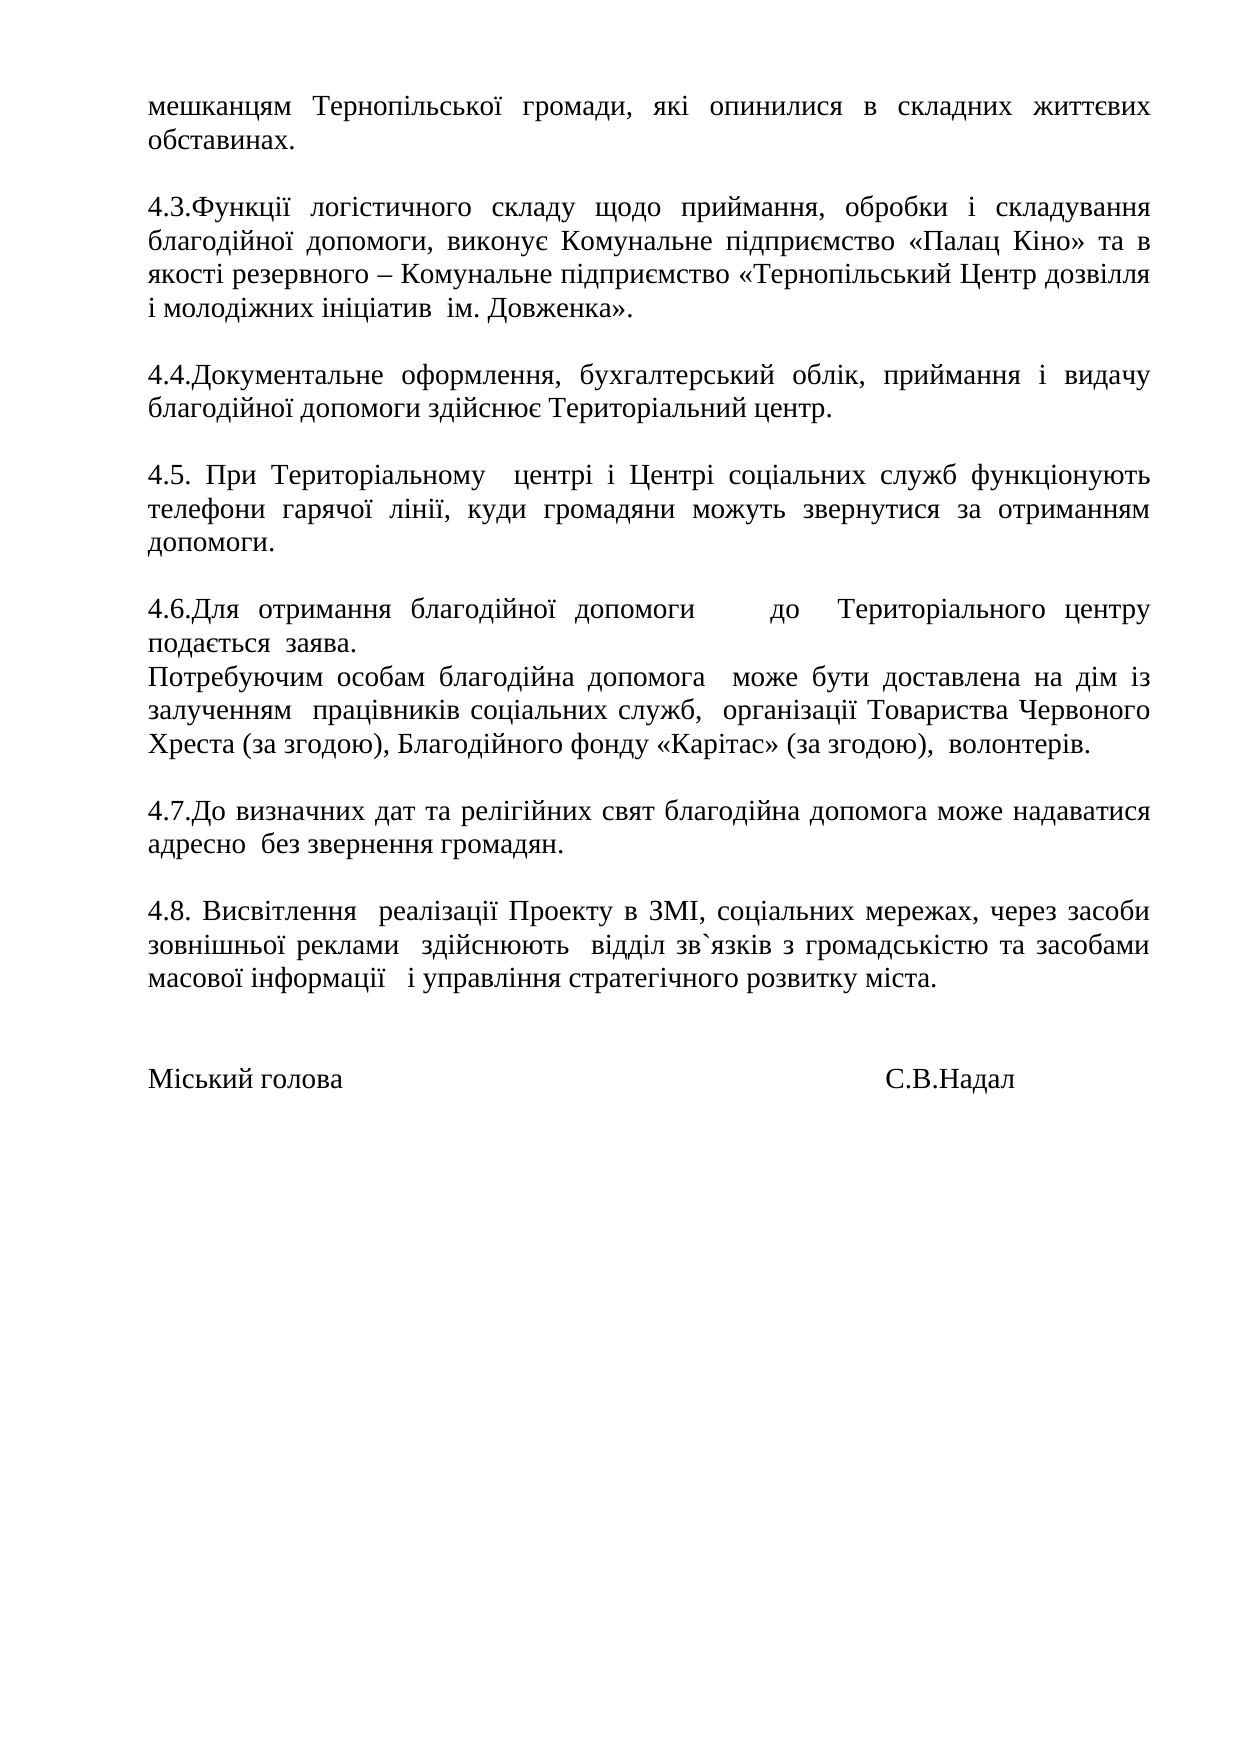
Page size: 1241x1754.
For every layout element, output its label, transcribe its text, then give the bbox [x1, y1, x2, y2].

text 4.8. Висвітлення реалізації Проекту в ЗМІ, соціальних мережах, через засоби зовнішньої реклами здійснюють відділ зв`язків з громадськістю та засобами масової інформації і управління стратегічного розвитку міста. [148, 893, 1152, 994]
text Потребуючим особам благодійна допомога може бути доставлена на дім із залученням працівників соціальних служб, організації Товариства Червоного Хреста (за згодою), Благодійного фонду «Карітас» (за згодою), волонтерів. [148, 659, 1152, 759]
text 4.5. При Територіальному центрі і Центрі соціальних служб функціонують телефони гарячої лінії, куди громадяни можуть звернутися за отриманням допомоги. [148, 457, 1152, 558]
text Міський голова С.В.Надал [148, 1061, 1152, 1095]
text 4.7.До визначних дат та релігійних свят благодійна допомога може надаватися адресно без звернення громадян. [148, 793, 1152, 860]
text 4.6.Для отримання благодійної допомоги до Територіального центру подається заява. [148, 592, 1152, 659]
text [148, 88, 1152, 156]
text 4.4.Документальне оформлення, бухгалтерський облік, приймання і видачу благодійної допомоги здійснює Територіальний центр. [148, 357, 1152, 424]
text 4.3.Функції логістичного складу щодо приймання, обробки і складування благодійної допомоги, виконує Комунальне підприємство «Палац Кіно» та в якості резервного – Комунальне підприємство «Тернопільський Центр дозвілля і молодіжних ініціатив ім. Довженка». [148, 189, 1152, 323]
